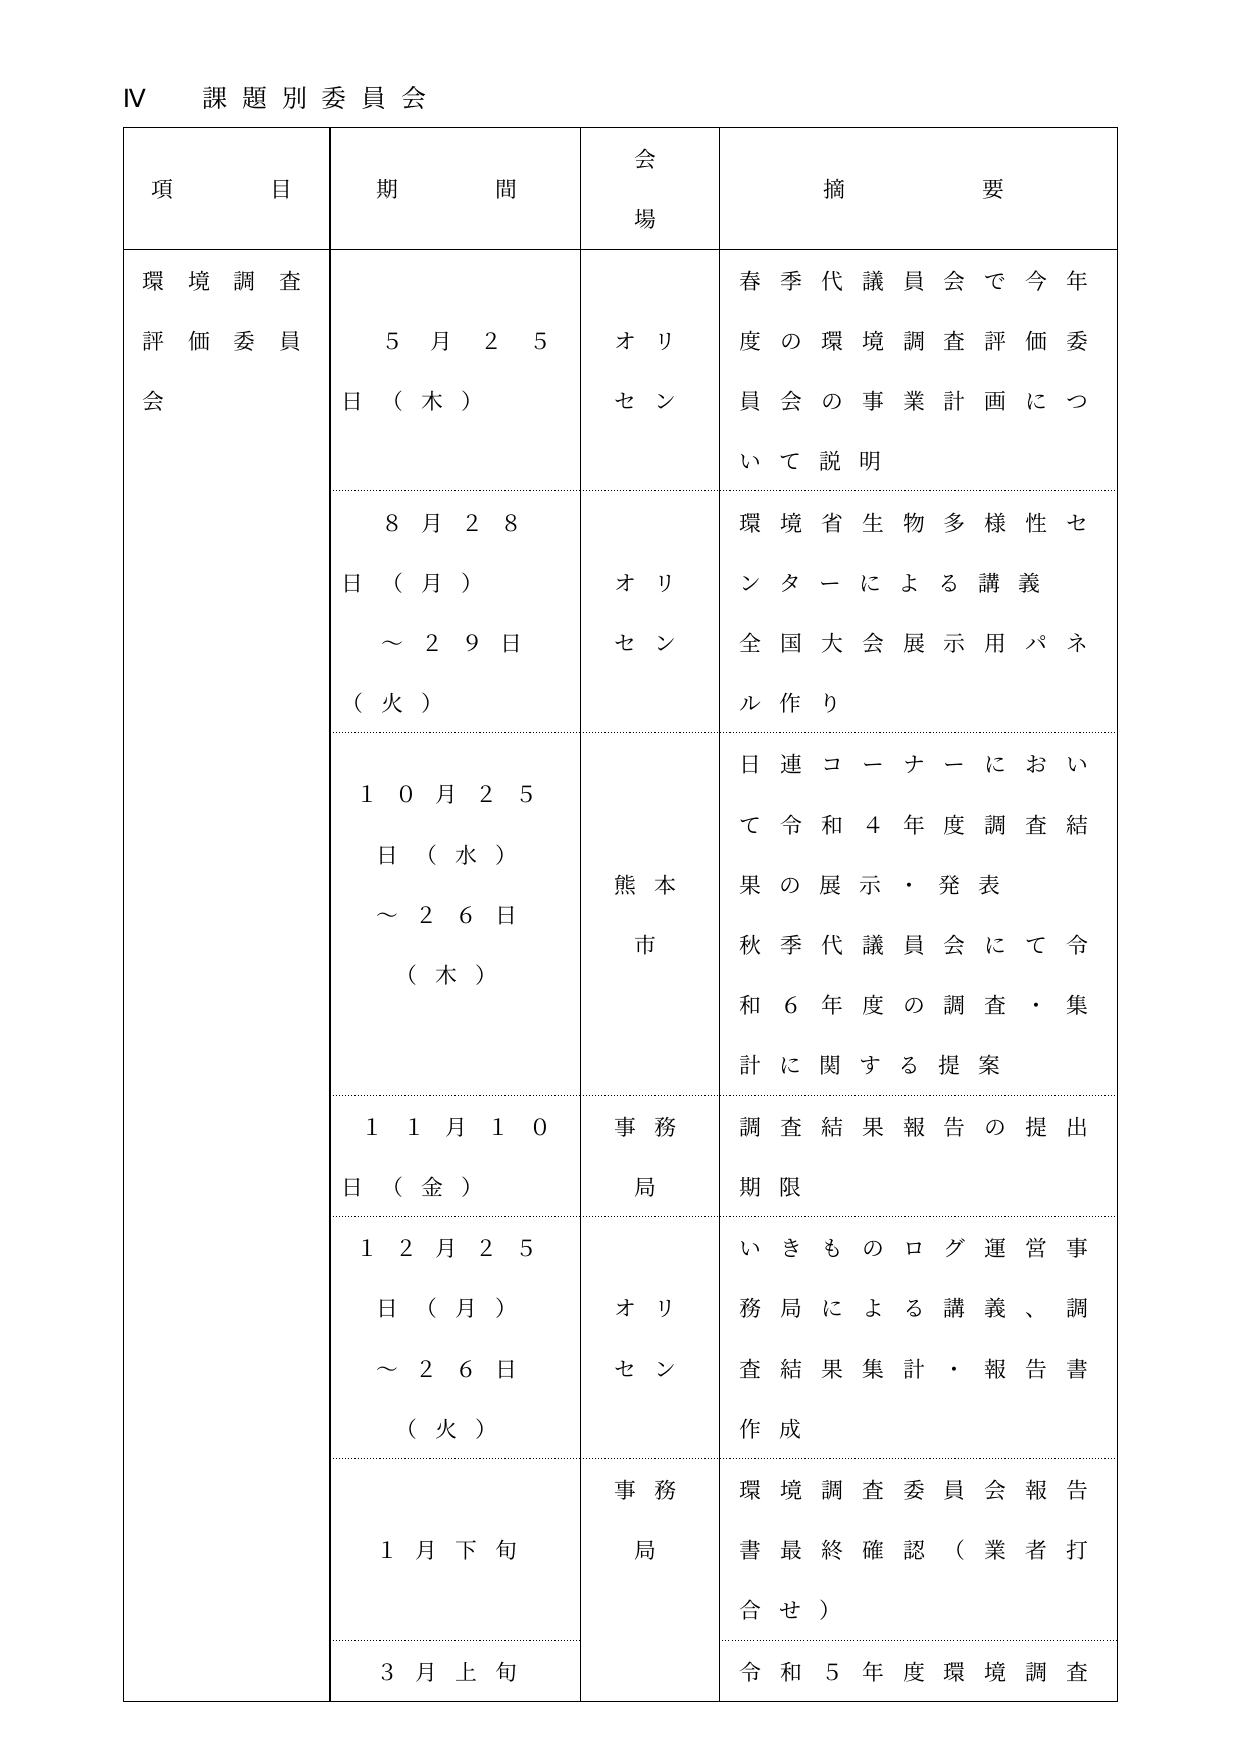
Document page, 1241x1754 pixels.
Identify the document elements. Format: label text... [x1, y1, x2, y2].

table_cell オリセン [581, 1216, 719, 1458]
table_cell ８月２８日（月） ～２９日（火） [331, 490, 580, 732]
table_cell １１月１０日（金） [331, 1095, 580, 1216]
table_cell １０月２５日（水） ～２６日（木） [331, 732, 580, 1094]
table_cell 春季代議員会で今年度の環境調査評価委員会の事業計画について説明 [720, 250, 1117, 490]
table_header 摘 要 [720, 128, 1117, 248]
table_cell 調査結果報告の提出期限 [720, 1095, 1117, 1216]
table_cell オリセン [581, 490, 719, 732]
table_cell 事務局 [581, 1095, 719, 1216]
table_cell １月下旬 [331, 1458, 580, 1639]
table_cell 環境調査委員会報告書最終確認（業者打合せ） [720, 1458, 1117, 1639]
table_cell 環境調査評価委員会 [124, 250, 329, 1701]
table_cell 熊本市 [581, 732, 719, 1094]
table_header 期 間 [331, 128, 580, 248]
table_cell いきものログ運営事務局による講義、調査結果集計・報告書作成 [720, 1216, 1117, 1458]
table_header 項 目 [124, 128, 329, 248]
table_cell 事務局 [581, 1458, 719, 1701]
table_cell ５月２５日（木） [331, 250, 580, 490]
table_cell 環境省生物多様性センターによる講義 全国大会展示用パネル作り [720, 490, 1117, 732]
table_cell ３月上旬 [331, 1640, 580, 1701]
table_header 会 場 [581, 128, 719, 248]
table_cell 日連コーナーにおいて令和４年度調査結果の展示・発表 秋季代議員会にて令和６年度の調査・集計に関する提案 [720, 732, 1117, 1094]
text Ⅳ 課題別委員会 [123, 67, 1117, 127]
table_cell 令和５年度環境調査報告書の作成 [720, 1640, 1117, 1701]
table_cell オリセン [581, 250, 719, 490]
table_cell １２月２５日（月） ～２６日（火） [331, 1216, 580, 1458]
